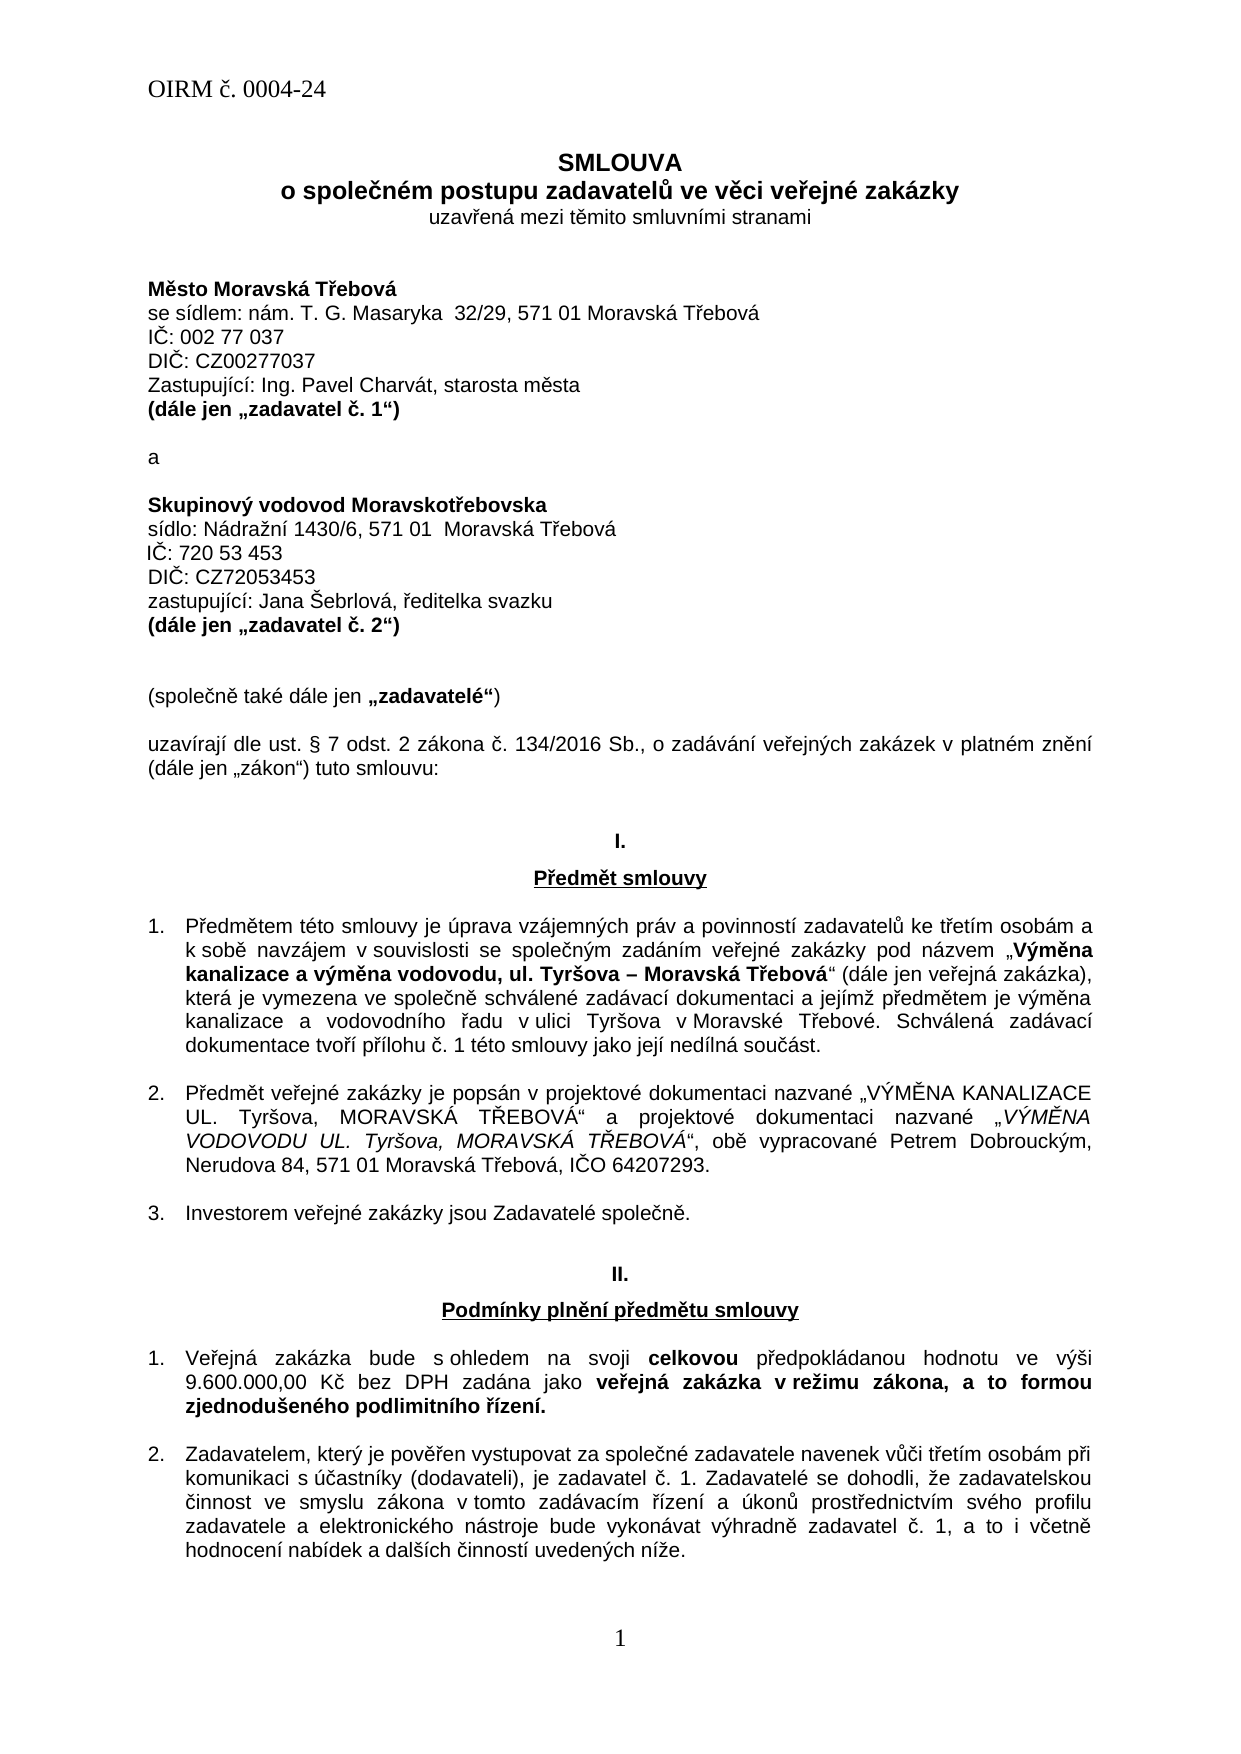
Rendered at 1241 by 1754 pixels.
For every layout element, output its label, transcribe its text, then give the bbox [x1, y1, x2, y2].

text Zastupující: Ing. Pavel Charvát, starosta města [148, 373, 1093, 397]
text uzavírají dle ust. § 7 odst. 2 zákona č. 134/2016 Sb., o zadávání veřejných zakázek v platném znění (dále jen „zákon“) tuto smlouvu: [148, 732, 1093, 780]
text DIČ: CZ00277037 [148, 349, 1093, 373]
text II. [148, 1261, 1093, 1285]
text (společně také dále jen „zadavatelé“) [148, 684, 1093, 708]
list Investorem veřejné zakázky jsou Zadavatelé společně. [148, 1201, 1093, 1225]
text uzavřená mezi těmito smluvními stranami [148, 205, 1093, 229]
text Podmínky plnění předmětu smlouvy [148, 1298, 1093, 1322]
subtitle SMLOUVA [148, 148, 1093, 176]
text IČ: 002 77 037 [148, 325, 1093, 349]
text IČ: 720 53 453 [88, 541, 1093, 564]
text (dále jen „zadavatel č. 1“) [148, 397, 1093, 421]
text I. [148, 829, 1093, 853]
list Předmětem této smlouvy je úprava vzájemných práv a povinností zadavatelů ke třetím osobám a k sobě navzájem v souvislosti se společným zadáním veřejné zakázky pod názvem „Výměna kanalizace a výměna vodovodu, ul. Tyršova – Moravská Třebová“ (dále jen veřejná zakázka), která je vymezena ve společně schválené zadávací dokumentaci a jejímž předmětem je výměna kanalizace a vodovodního řadu v ulici Tyršova v Moravské Třebové. Schválená zadávací dokumentace tvoří přílohu č. 1 této smlouvy jako její nedílná součást. [148, 913, 1093, 1057]
list Veřejná zakázka bude s ohledem na svoji celkovou předpokládanou hodnotu ve výši 9.600.000,00 Kč bez DPH zadána jako veřejná zakázka v režimu zákona, a to formou zjednodušeného podlimitního řízení. [148, 1346, 1093, 1418]
subtitle o společném postupu zadavatelů ve věci veřejné zakázky [148, 176, 1093, 205]
list Předmět veřejné zakázky je popsán v projektové dokumentaci nazvané „VÝMĚNA KANALIZACE UL. Tyršova, MORAVSKÁ TŘEBOVÁ“ a projektové dokumentaci nazvané „VÝMĚNA VODOVODU UL. Tyršova, MORAVSKÁ TŘEBOVÁ“, obě vypracované Petrem Dobrouckým, Nerudova 84, 571 01 Moravská Třebová, IČO 64207293. [148, 1081, 1093, 1177]
text sídlo: Nádražní 1430/6, 571 01 Moravská Třebová [148, 517, 1093, 541]
text zastupující: Jana Šebrlová, ředitelka svazku [148, 588, 1093, 612]
text Skupinový vodovod Moravskotřebovska [148, 493, 1093, 517]
text (dále jen „zadavatel č. 2“) [148, 612, 1093, 636]
text se sídlem: nám. T. G. Masaryka 32/29, 571 01 Moravská Třebová [148, 301, 1093, 325]
text a [148, 445, 1093, 469]
list Zadavatelem, který je pověřen vystupovat za společné zadavatele navenek vůči třetím osobám při komunikaci s účastníky (dodavateli), je zadavatel č. 1. Zadavatelé se dohodli, že zadavatelskou činnost ve smyslu zákona v tomto zadávacím řízení a úkonů prostřednictvím svého profilu zadavatele a elektronického nástroje bude vykonávat výhradně zadavatel č. 1, a to i včetně hodnocení nabídek a dalších činností uvedených níže. [148, 1442, 1093, 1561]
text DIČ: CZ72053453 [148, 564, 1093, 588]
text Předmět smlouvy [148, 866, 1093, 889]
text Město Moravská Třebová [148, 277, 1093, 301]
